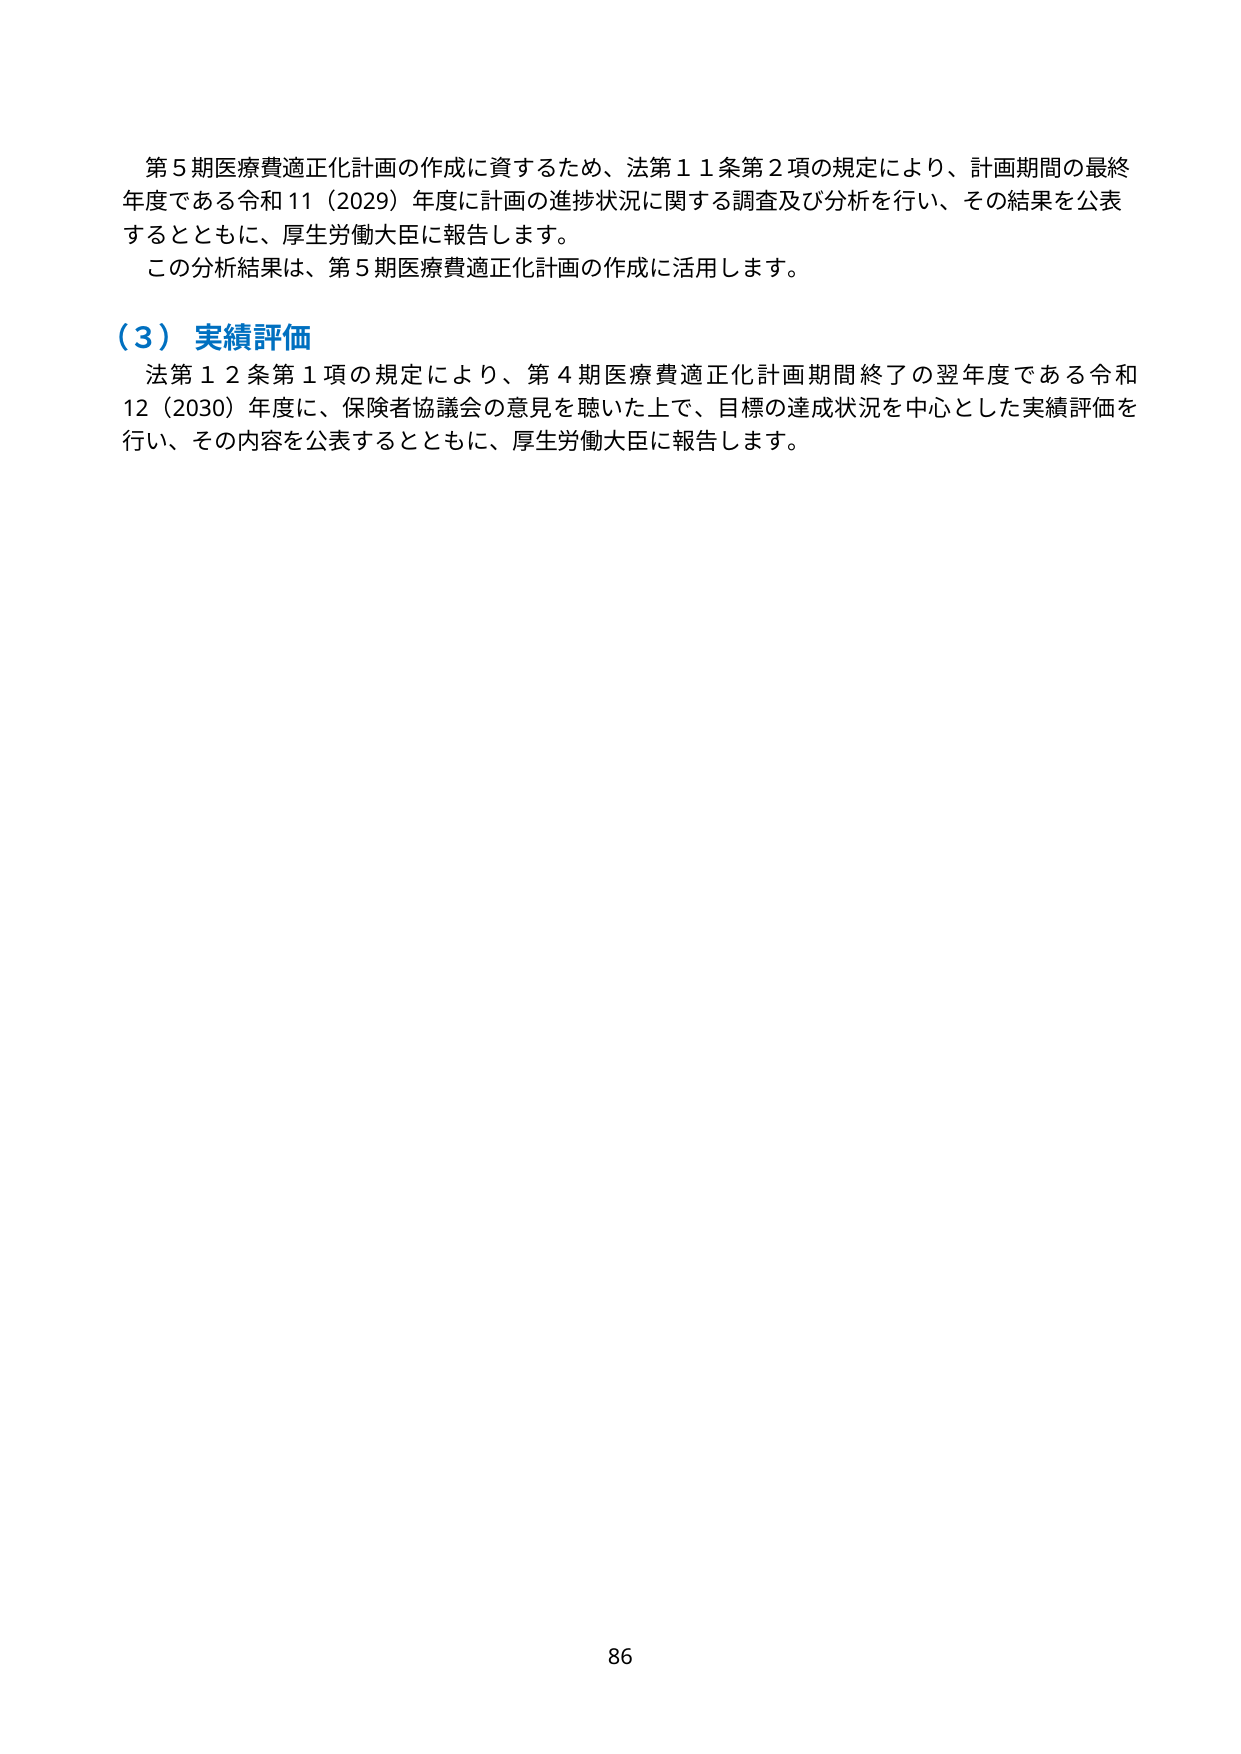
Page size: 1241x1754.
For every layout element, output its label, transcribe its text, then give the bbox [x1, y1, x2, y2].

text 第５期医療費適正化計画の作成に資するため、法第１１条第２項の規定により、計画期間の最終年度である令和11（2029）年度に計画の進捗状況に関する調査及び分析を行い、その結果を公表するとともに、厚生労働大臣に報告します。 [122, 150, 1140, 250]
text 法第１２条第１項の規定により、第４期医療費適正化計画期間終了の翌年度である令和12（2030）年度に、保険者協議会の意見を聴いた上で、目標の達成状況を中心とした実績評価を行い、その内容を公表するとともに、厚生労働大臣に報告します。 [122, 357, 1140, 456]
text この分析結果は、第５期医療費適正化計画の作成に活用します。 [122, 250, 1140, 283]
subtitle 実績評価 [100, 314, 1140, 357]
